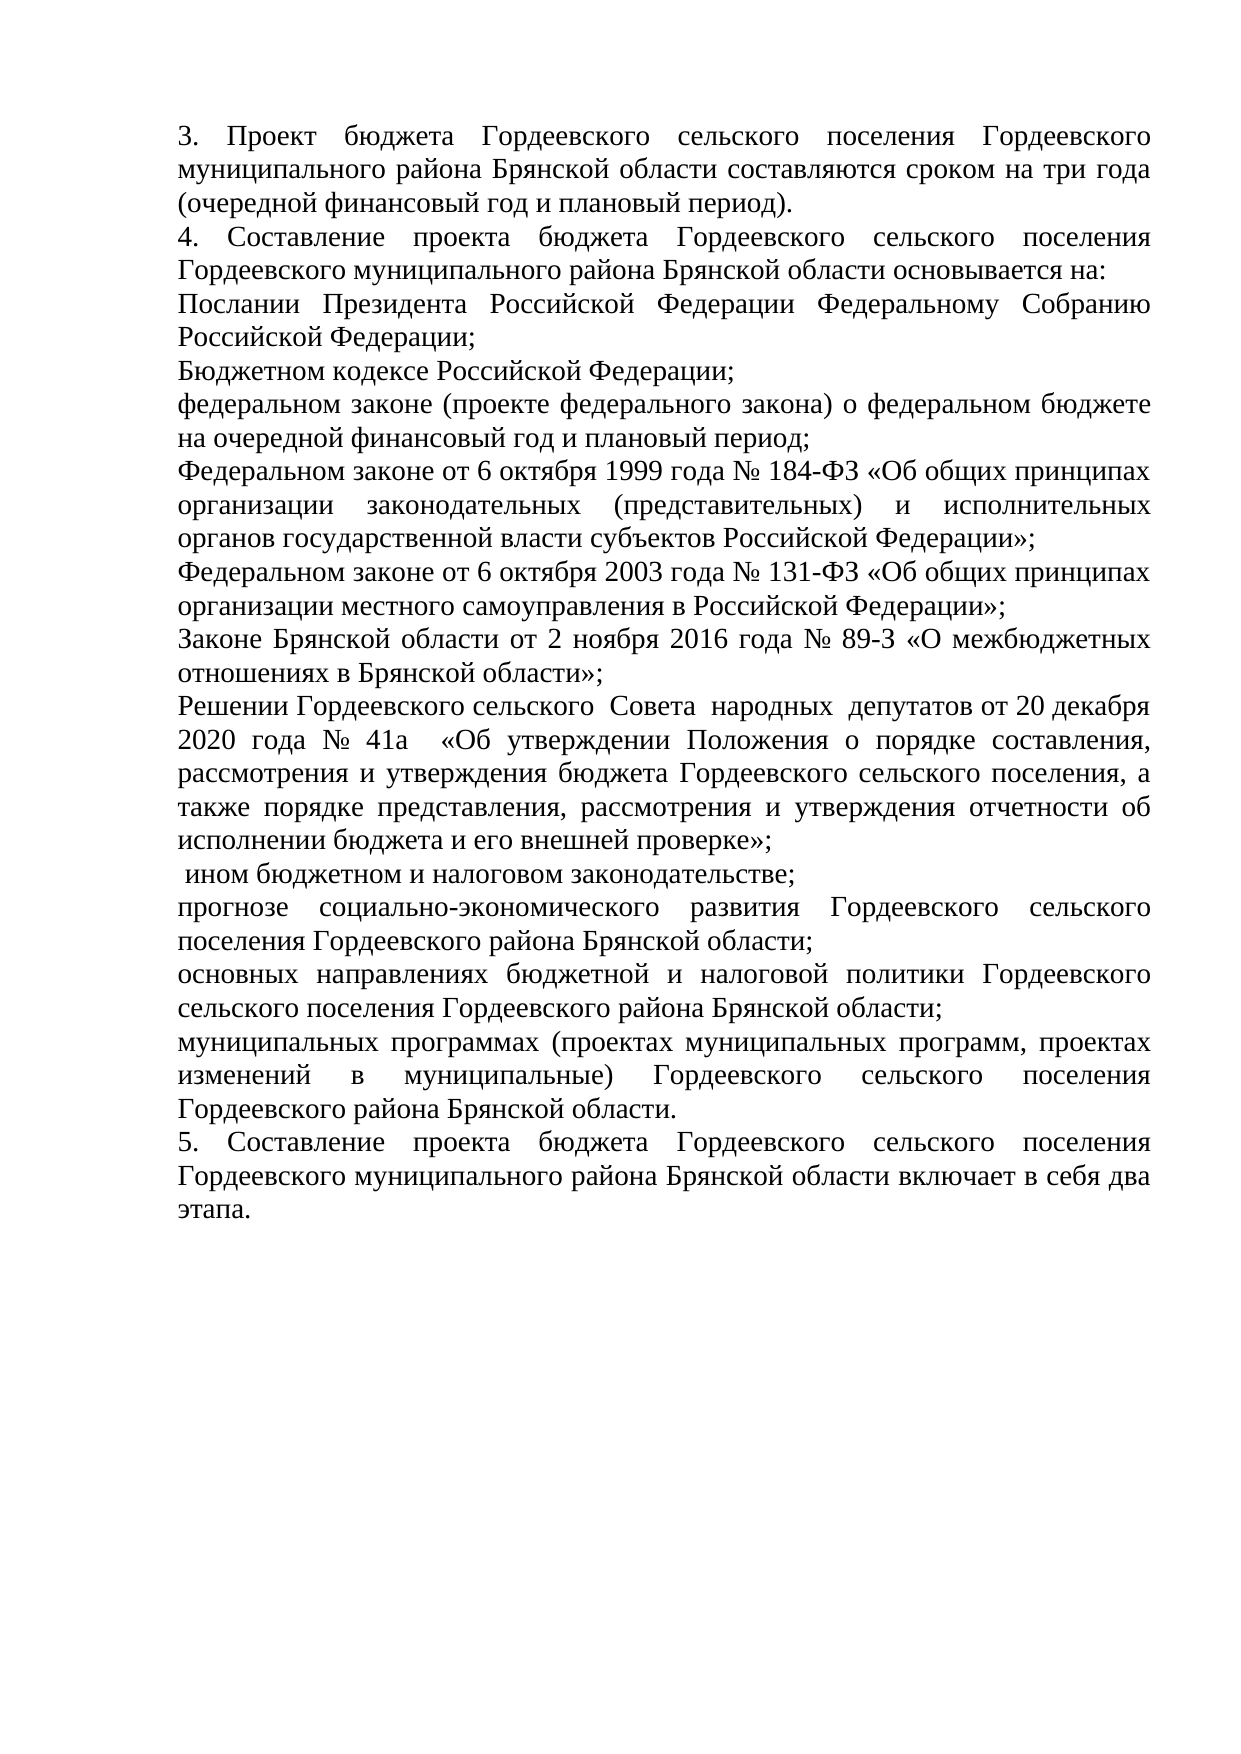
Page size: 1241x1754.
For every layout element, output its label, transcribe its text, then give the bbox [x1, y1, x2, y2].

text Решении Гордеевского сельского Совета народных депутатов от 20 декабря 2020 года № 41а «Об утверждении Положения о порядке составления, рассмотрения и утверждения бюджета Гордеевского сельского поселения, а также порядке представления, рассмотрения и утверждения отчетности об исполнении бюджета и его внешней проверке»; [177, 688, 1152, 856]
text 3. Проект бюджета Гордеевского сельского поселения Гордеевского муниципального района Брянской области составляются сроком на три года (очередной финансовый год и плановый период). [177, 118, 1152, 219]
text 5. Составление проекта бюджета Гордеевского сельского поселения Гордеевского муниципального района Брянской области включает в себя два этапа. [177, 1124, 1152, 1225]
text Законе Брянской области от 2 ноября 2016 года № 89-З «О межбюджетных отношениях в Брянской области»; [177, 621, 1152, 688]
text Послании Президента Российской Федерации Федеральному Собранию Российской Федерации; [177, 286, 1152, 353]
text прогнозе социально-экономического развития Гордеевского сельского поселения Гордеевского района Брянской области; [177, 889, 1152, 957]
text федеральном законе (проекте федерального закона) о федеральном бюджете на очередной финансовый год и плановый период; [177, 386, 1152, 453]
text Федеральном законе от 6 октября 1999 года № 184-ФЗ «Об общих принципах организации законодательных (представительных) и исполнительных органов государственной власти субъектов Российской Федерации»; [177, 453, 1152, 554]
text Федеральном законе от 6 октября 2003 года № 131-ФЗ «Об общих принципах организации местного самоуправления в Российской Федерации»; [177, 554, 1152, 621]
text ином бюджетном и налоговом законодательстве; [177, 856, 1152, 889]
text основных направлениях бюджетной и налоговой политики Гордеевского сельского поселения Гордеевского района Брянской области; [177, 957, 1152, 1024]
text 4. Составление проекта бюджета Гордеевского сельского поселения Гордеевского муниципального района Брянской области основывается на: [177, 219, 1152, 286]
text муниципальных программах (проектах муниципальных программ, проектах изменений в муниципальные) Гордеевского сельского поселения Гордеевского района Брянской области. [177, 1024, 1152, 1124]
text Бюджетном кодексе Российской Федерации; [177, 353, 1152, 386]
